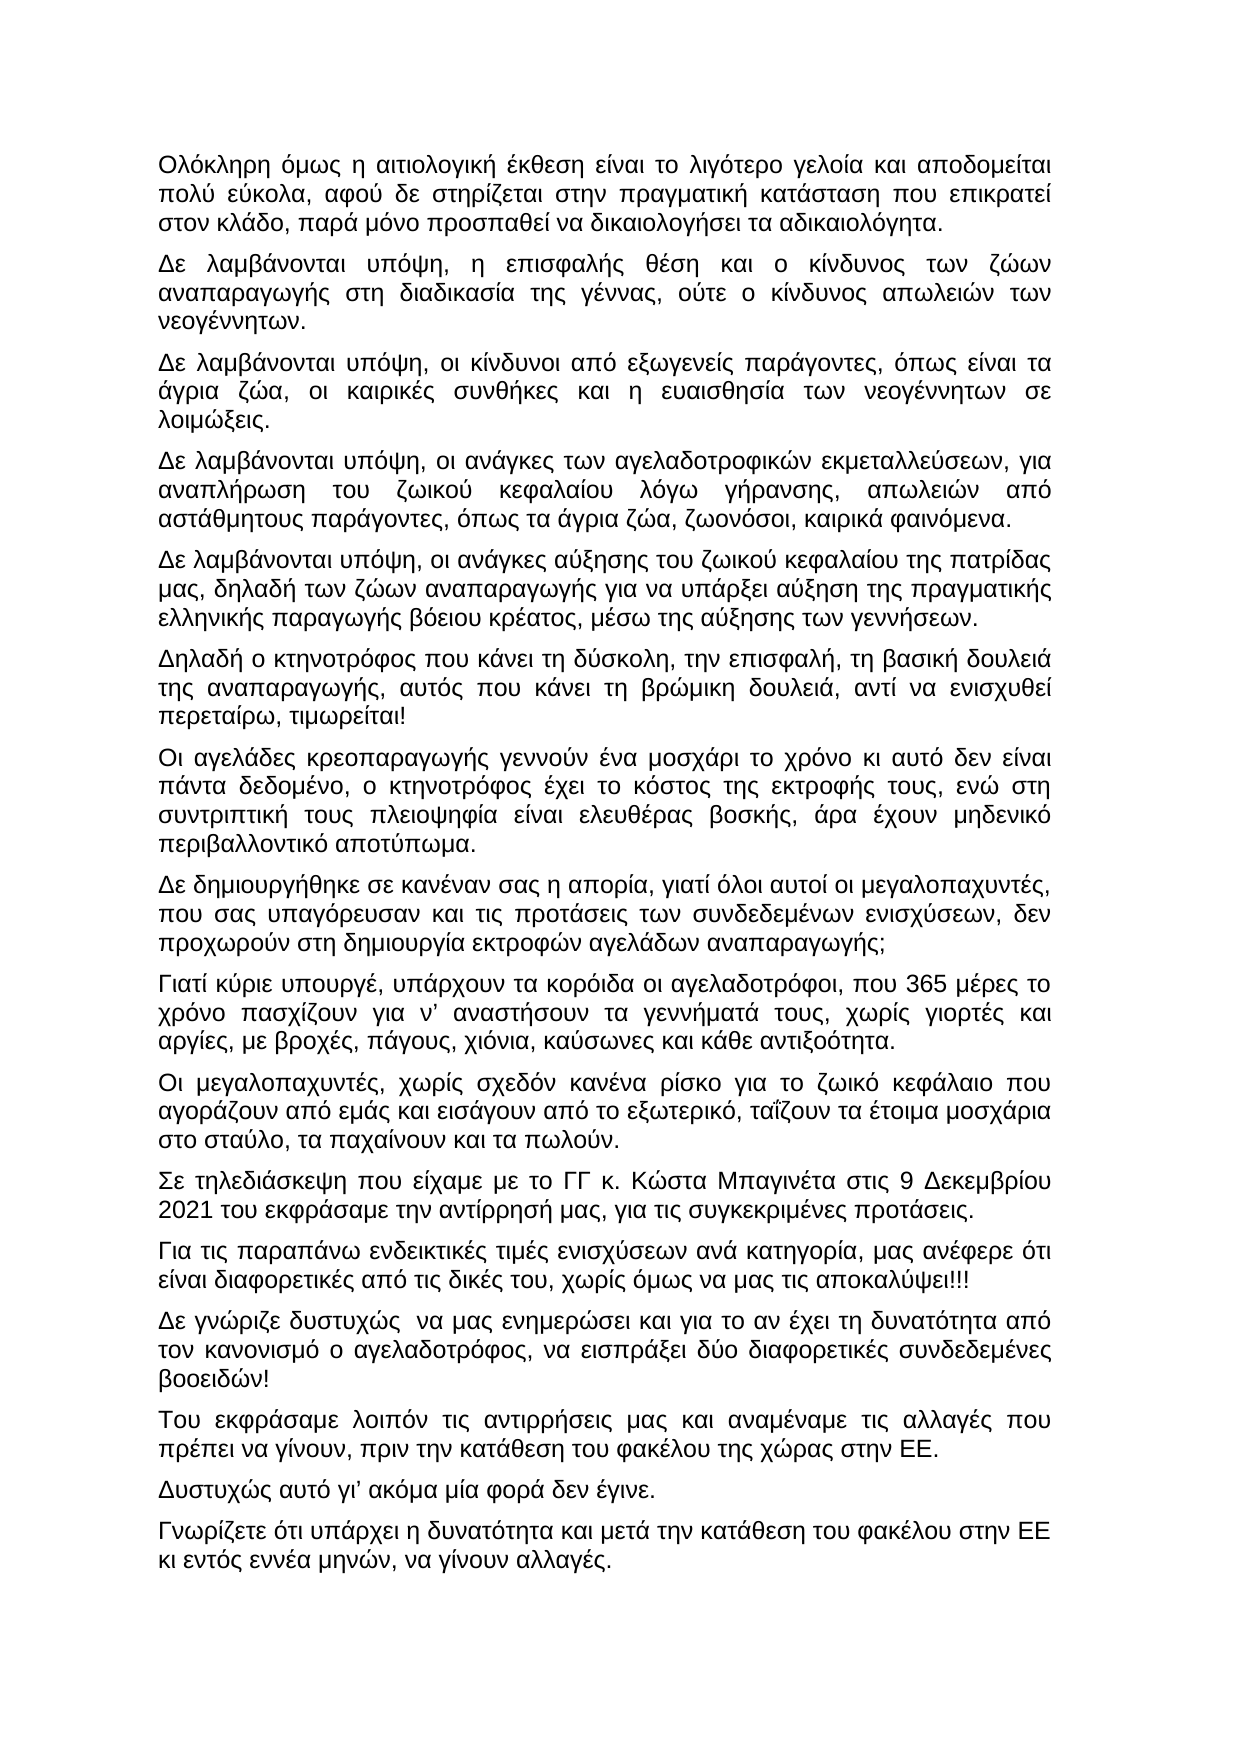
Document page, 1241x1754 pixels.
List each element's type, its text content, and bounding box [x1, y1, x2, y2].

text Δε λαμβάνονται υπόψη, η επισφαλής θέση και ο κίνδυνος των ζώων αναπαραγωγής στη διαδικασία της γέννας, ούτε ο κίνδυνος απωλειών των νεογέννητων. [158, 249, 1053, 335]
text Σε τηλεδιάσκεψη που είχαμε με το ΓΓ κ. Κώστα Μπαγινέτα στις 9 Δεκεμβρίου 2021 του εκφράσαμε την αντίρρησή μας, για τις συγκεκριμένες προτάσεις. [158, 1166, 1053, 1224]
text Γνωρίζετε ότι υπάρχει η δυνατότητα και μετά την κατάθεση του φακέλου στην ΕΕ κι εντός εννέα μηνών, να γίνουν αλλαγές. [158, 1516, 1053, 1574]
text Οι αγελάδες κρεοπαραγωγής γεννούν ένα μοσχάρι το χρόνο κι αυτό δεν είναι πάντα δεδομένο, ο κτηνοτρόφος έχει το κόστος της εκτροφής τους, ενώ στη συντριπτική τους πλειοψηφία είναι ελευθέρας βοσκής, άρα έχουν μηδενικό περιβαλλοντικό αποτύπωμα. [158, 742, 1053, 857]
text Δε δημιουργήθηκε σε κανέναν σας η απορία, γιατί όλοι αυτοί οι μεγαλοπαχυντές, που σας υπαγόρευσαν και τις προτάσεις των συνδεδεμένων ενισχύσεων, δεν προχωρούν στη δημιουργία εκτροφών αγελάδων αναπαραγωγής; [158, 870, 1053, 956]
text Δε λαμβάνονται υπόψη, οι ανάγκες αύξησης του ζωικού κεφαλαίου της πατρίδας μας, δηλαδή των ζώων αναπαραγωγής για να υπάρξει αύξηση της πραγματικής ελληνικής παραγωγής βόειου κρέατος, μέσω της αύξησης των γεννήσεων. [158, 545, 1053, 631]
text Δε λαμβάνονται υπόψη, οι ανάγκες των αγελαδοτροφικών εκμεταλλεύσεων, για αναπλήρωση του ζωικού κεφαλαίου λόγω γήρανσης, απωλειών από αστάθμητους παράγοντες, όπως τα άγρια ζώα, ζωονόσοι, καιρικά φαινόμενα. [158, 446, 1053, 532]
text Δυστυχώς αυτό γι’ ακόμα μία φορά δεν έγινε. [158, 1475, 1053, 1504]
text Ολόκληρη όμως η αιτιολογική έκθεση είναι το λιγότερο γελοία και αποδομείται πολύ εύκολα, αφού δε στηρίζεται στην πραγματική κατάσταση που επικρατεί στον κλάδο, παρά μόνο προσπαθεί να δικαιολογήσει τα αδικαιολόγητα. [158, 150, 1053, 236]
text Του εκφράσαμε λοιπόν τις αντιρρήσεις μας και αναμέναμε τις αλλαγές που πρέπει να γίνουν, πριν την κατάθεση του φακέλου της χώρας στην ΕΕ. [158, 1405, 1053, 1462]
text Για τις παραπάνω ενδεικτικές τιμές ενισχύσεων ανά κατηγορία, μας ανέφερε ότι είναι διαφορετικές από τις δικές του, χωρίς όμως να μας τις αποκαλύψει!!! [158, 1236, 1053, 1294]
text Δε λαμβάνονται υπόψη, οι κίνδυνοι από εξωγενείς παράγοντες, όπως είναι τα άγρια ζώα, οι καιρικές συνθήκες και η ευαισθησία των νεογέννητων σε λοιμώξεις. [158, 347, 1053, 434]
text Δε γνώριζε δυστυχώς να μας ενημερώσει και για το αν έχει τη δυνατότητα από τον κανονισμό ο αγελαδοτρόφος, να εισπράξει δύο διαφορετικές συνδεδεμένες βοοειδών! [158, 1306, 1053, 1392]
text Γιατί κύριε υπουργέ, υπάρχουν τα κορόιδα οι αγελαδοτρόφοι, που 365 μέρες το χρόνο πασχίζουν για ν’ αναστήσουν τα γεννήματά τους, χωρίς γιορτές και αργίες, με βροχές, πάγους, χιόνια, καύσωνες και κάθε αντιξοότητα. [158, 969, 1053, 1055]
text Οι μεγαλοπαχυντές, χωρίς σχεδόν κανένα ρίσκο για το ζωικό κεφάλαιο που αγοράζουν από εμάς και εισάγουν από το εξωτερικό, ταΐζουν τα έτοιμα μοσχάρια στο σταύλο, τα παχαίνουν και τα πωλούν. [158, 1067, 1053, 1154]
text Δηλαδή ο κτηνοτρόφος που κάνει τη δύσκολη, την επισφαλή, τη βασική δουλειά της αναπαραγωγής, αυτός που κάνει τη βρώμικη δουλειά, αντί να ενισχυθεί περεταίρω, τιμωρείται! [158, 644, 1053, 730]
